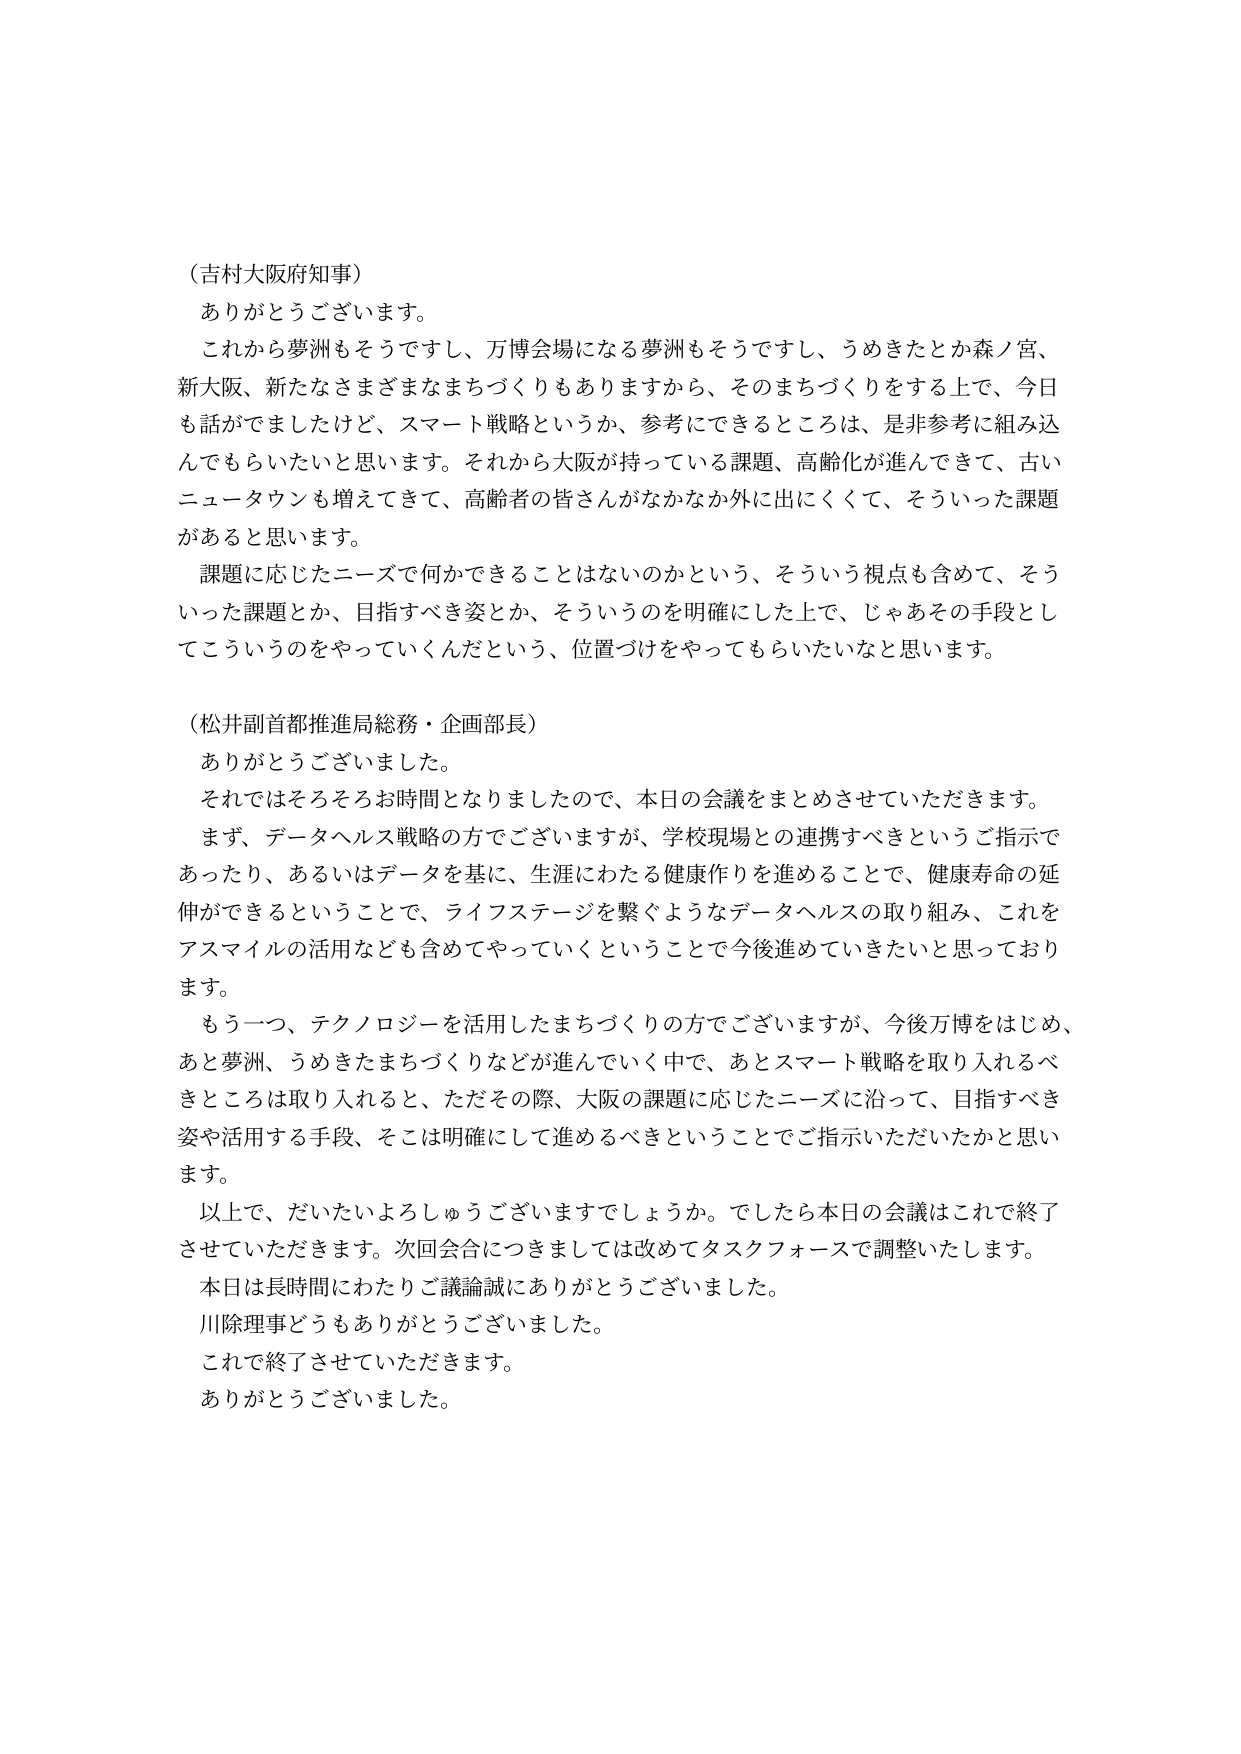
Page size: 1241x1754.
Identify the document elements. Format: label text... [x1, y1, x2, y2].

text （吉村大阪府知事） [177, 254, 1063, 292]
text これで終了させていただきます。 [177, 1342, 1063, 1379]
text 川除理事どうもありがとうございました。 [177, 1304, 1063, 1342]
text 課題に応じたニーズで何かできることはないのかという、そういう視点も含めて、そういった課題とか、目指すべき姿とか、そういうのを明確にした上で、じゃあその手段としてこういうのをやっていくんだという、位置づけをやってもらいたいなと思います。 [177, 554, 1063, 667]
text ありがとうございました。 [177, 1379, 1063, 1417]
text ありがとうございます。 [177, 292, 1063, 329]
text ありがとうございました。 [177, 742, 1063, 779]
text （松井副首都推進局総務・企画部長） [177, 704, 1063, 742]
text 本日は長時間にわたりご議論誠にありがとうございました。 [177, 1267, 1063, 1304]
text 以上で、だいたいよろしゅうございますでしょうか。でしたら本日の会議はこれで終了させていただきます。次回会合につきましては改めてタスクフォースで調整いたします。 [177, 1192, 1063, 1267]
text まず、データヘルス戦略の方でございますが、学校現場との連携すべきというご指示であったり、あるいはデータを基に、生涯にわたる健康作りを進めることで、健康寿命の延伸ができるということで、ライフステージを繋ぐようなデータヘルスの取り組み、これをアスマイルの活用なども含めてやっていくということで今後進めていきたいと思っております。 [177, 817, 1063, 1004]
text もう一つ、テクノロジーを活用したまちづくりの方でございますが、今後万博をはじめ、あと夢洲、うめきたまちづくりなどが進んでいく中で、あとスマート戦略を取り入れるべきところは取り入れると、ただその際、大阪の課題に応じたニーズに沿って、目指すべき姿や活用する手段、そこは明確にして進めるべきということでご指示いただいたかと思います。 [177, 1004, 1063, 1192]
text それではそろそろお時間となりましたので、本日の会議をまとめさせていただきます。 [177, 779, 1063, 817]
text これから夢洲もそうですし、万博会場になる夢洲もそうですし、うめきたとか森ノ宮、新大阪、新たなさまざまなまちづくりもありますから、そのまちづくりをする上で、今日も話がでましたけど、スマート戦略というか、参考にできるところは、是非参考に組み込んでもらいたいと思います。それから大阪が持っている課題、高齢化が進んできて、古いニュータウンも増えてきて、高齢者の皆さんがなかなか外に出にくくて、そういった課題があると思います。 [177, 329, 1063, 554]
